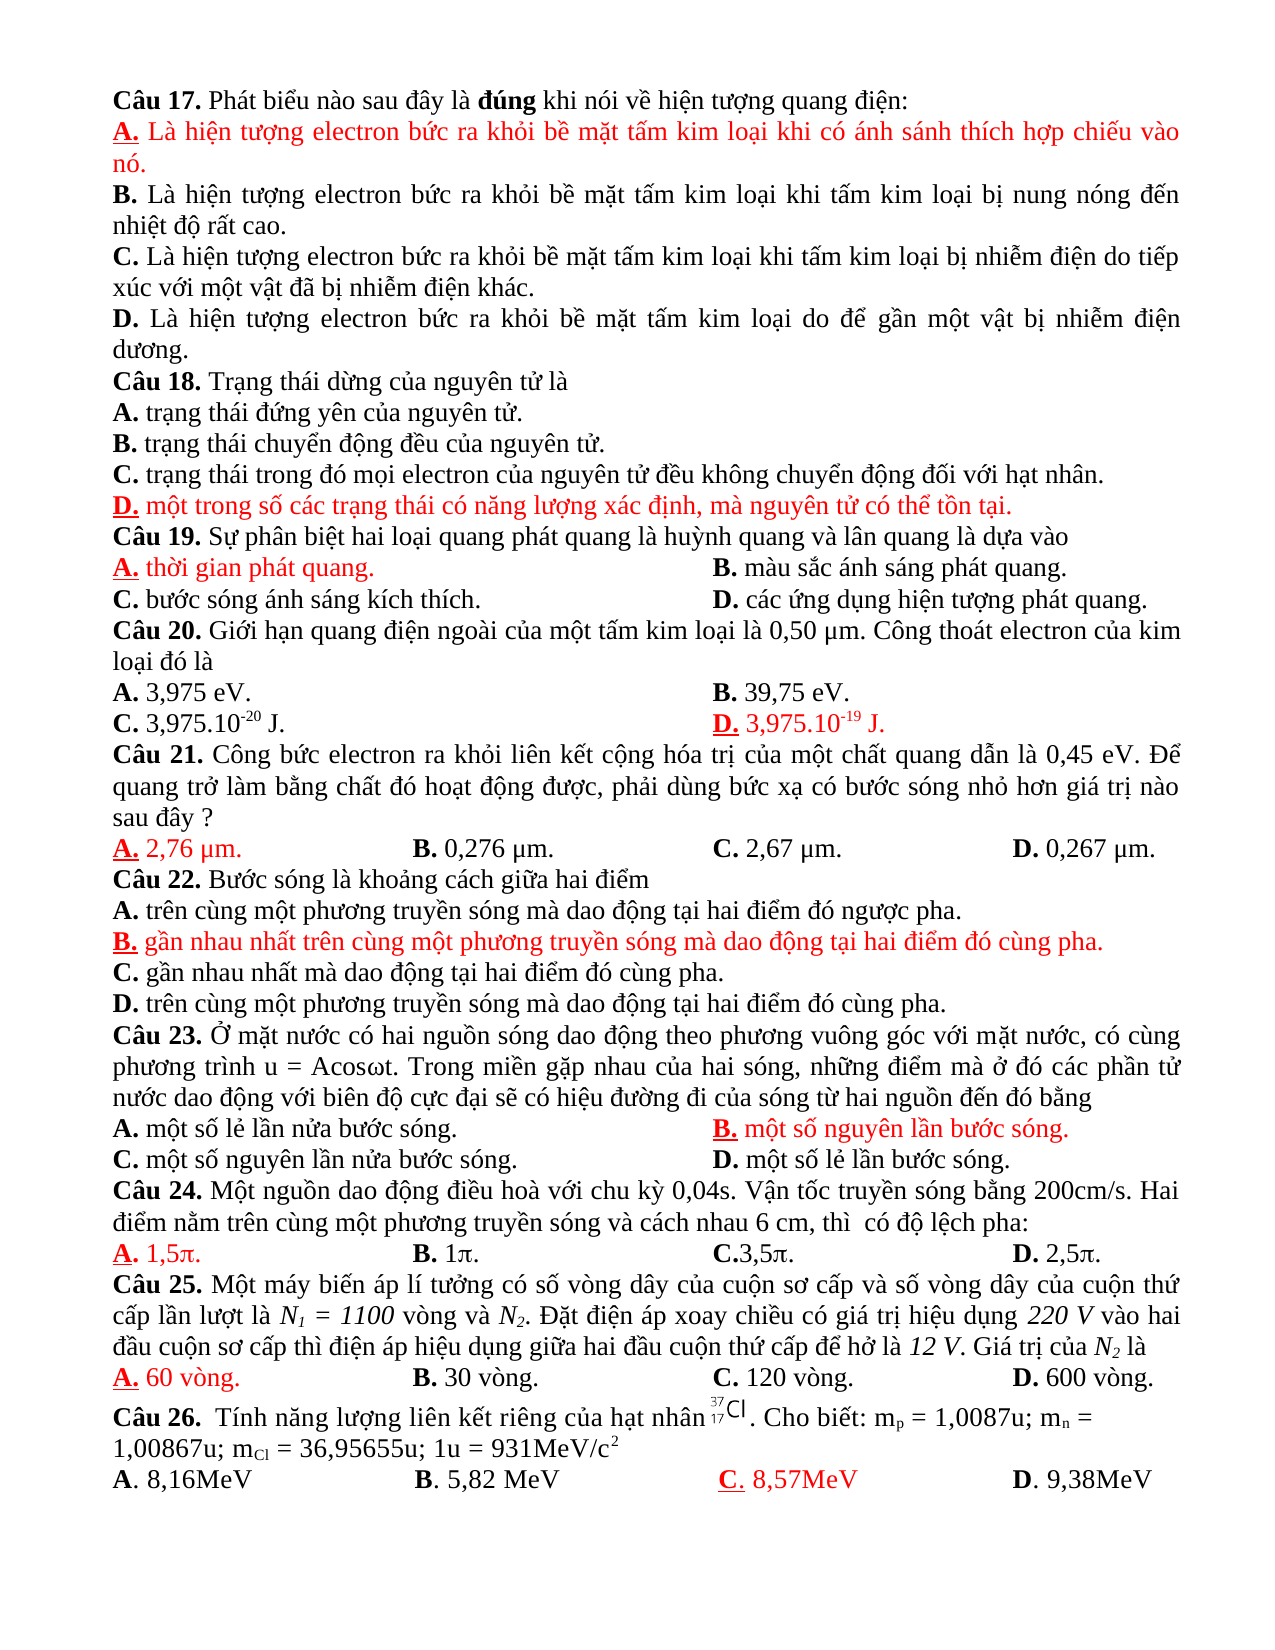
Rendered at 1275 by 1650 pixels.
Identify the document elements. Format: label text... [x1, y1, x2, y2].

text Câu 26. Tính năng lượng liên kết riêng của hạt nhân. Cho biết: mp = 1,0087u; mn = 1,00867u; mCl = 36,95655u; 1u = 931MeV/c2 [112, 1393, 1181, 1463]
text D. trên cùng một phương truyền sóng mà dao động tại hai điểm đó cùng pha. [112, 988, 1181, 1019]
text A. một số lẻ lần nửa bước sóng. B. một số nguyên lần bước sóng. [112, 1112, 1181, 1143]
text B. Là hiện tượng electron bức ra khỏi bề mặt tấm kim loại khi tấm kim loại bị nung nóng đến nhiệt độ rất cao. [112, 178, 1181, 240]
text Câu 22. Bước sóng là khoảng cách giữa hai điểm [112, 863, 1181, 894]
text C. trạng thái trong đó mọi electron của nguyên tử đều không chuyển động đối với hạt nhân. [112, 458, 1181, 489]
text A. trên cùng một phương truyền sóng mà dao động tại hai điểm đó ngược pha. [112, 894, 1181, 925]
text Câu 17. Phát biểu nào sau đây là đúng khi nói về hiện tượng quang điện: [112, 84, 1181, 116]
text Câu 24. Một nguồn dao động điều hoà với chu kỳ 0,04s. Vận tốc truyền sóng bằng 200cm/s. Hai điểm nằm trên cùng một phương truyền sóng và cách nhau 6 cm, thì có độ lệch pha: [112, 1174, 1181, 1237]
text Câu 23. Ở mặt nước có hai nguồn sóng dao động theo phương vuông góc với mặt nước, có cùng phương trình u = Acosωt. Trong miền gặp nhau của hai sóng, những điểm mà ở đó các phần tử nước dao động với biên độ cực đại sẽ có hiệu đường đi của sóng từ hai nguồn đến đó bằng [112, 1019, 1181, 1112]
text A. 8,16MeV B. 5,82 MeV C. 8,57MeV D. 9,38MeV [112, 1463, 1181, 1494]
text C. gần nhau nhất mà dao động tại hai điểm đó cùng pha. [112, 956, 1181, 988]
text C. 3,975.10-20 J. D. 3,975.10-19 J. [112, 707, 1181, 738]
text Câu 21. Công bức electron ra khỏi liên kết cộng hóa trị của một chất quang dẫn là 0,45 eV. Để quang trở làm bằng chất đó hoạt động được, phải dùng bức xạ có bước sóng nhỏ hơn giá trị nào sau đây ? [112, 738, 1181, 832]
text B. gần nhau nhất trên cùng một phương truyền sóng mà dao động tại hai điểm đó cùng pha. [112, 925, 1181, 956]
text B. trạng thái chuyển động đều của nguyên tử. [112, 427, 1181, 458]
text D. một trong số các trạng thái có năng lượng xác định, mà nguyên tử có thể tồn tại. [112, 489, 1181, 520]
text Câu 20. Giới hạn quang điện ngoài của một tấm kim loại là 0,50 μm. Công thoát electron của kim loại đó là [112, 614, 1181, 676]
text A. 3,975 eV. B. 39,75 eV. [112, 676, 1181, 707]
text A. 2,76 μm. B. 0,276 μm. C. 2,67 μm. D. 0,267 μm. [112, 832, 1181, 863]
text Câu 19. Sự phân biệt hai loại quang phát quang là huỳnh quang và lân quang là dựa vào [112, 520, 1181, 552]
text D. Là hiện tượng electron bức ra khỏi bề mặt tấm kim loại do để gần một vật bị nhiễm điện dương. [112, 302, 1181, 365]
text C. Là hiện tượng electron bức ra khỏi bề mặt tấm kim loại khi tấm kim loại bị nhiễm điện do tiếp xúc với một vật đã bị nhiễm điện khác. [112, 240, 1181, 302]
text A. 1,5. B. 1. C.3,5. D. 2,5. [112, 1237, 1181, 1268]
text A. Là hiện tượng electron bức ra khỏi bề mặt tấm kim loại khi có ánh sánh thích hợp chiếu vào nó. [112, 116, 1181, 178]
text C. một số nguyên lần nửa bước sóng. D. một số lẻ lần bước sóng. [112, 1143, 1181, 1174]
text C. bước sóng ánh sáng kích thích. D. các ứng dụng hiện tượng phát quang. [112, 583, 1181, 614]
text A. 60 vòng. B. 30 vòng. C. 120 vòng. D. 600 vòng. [112, 1361, 1181, 1393]
text A. trạng thái đứng yên của nguyên tử. [112, 396, 1181, 427]
text Câu 25. Một máy biến áp lí tưởng có số vòng dây của cuộn sơ cấp và số vòng dây của cuộn thứ cấp lần lượt là N1 = 1100 vòng và N2. Đặt điện áp xoay chiều có giá trị hiệu dụng 220 V vào hai đầu cuộn sơ cấp thì điện áp hiệu dụng giữa hai đầu cuộn thứ cấp để hở là 12 V. Giá trị của N2 là [112, 1268, 1181, 1361]
text A. thời gian phát quang. B. màu sắc ánh sáng phát quang. [112, 552, 1181, 583]
text Câu 18. Trạng thái dừng của nguyên tử là [112, 365, 1181, 396]
